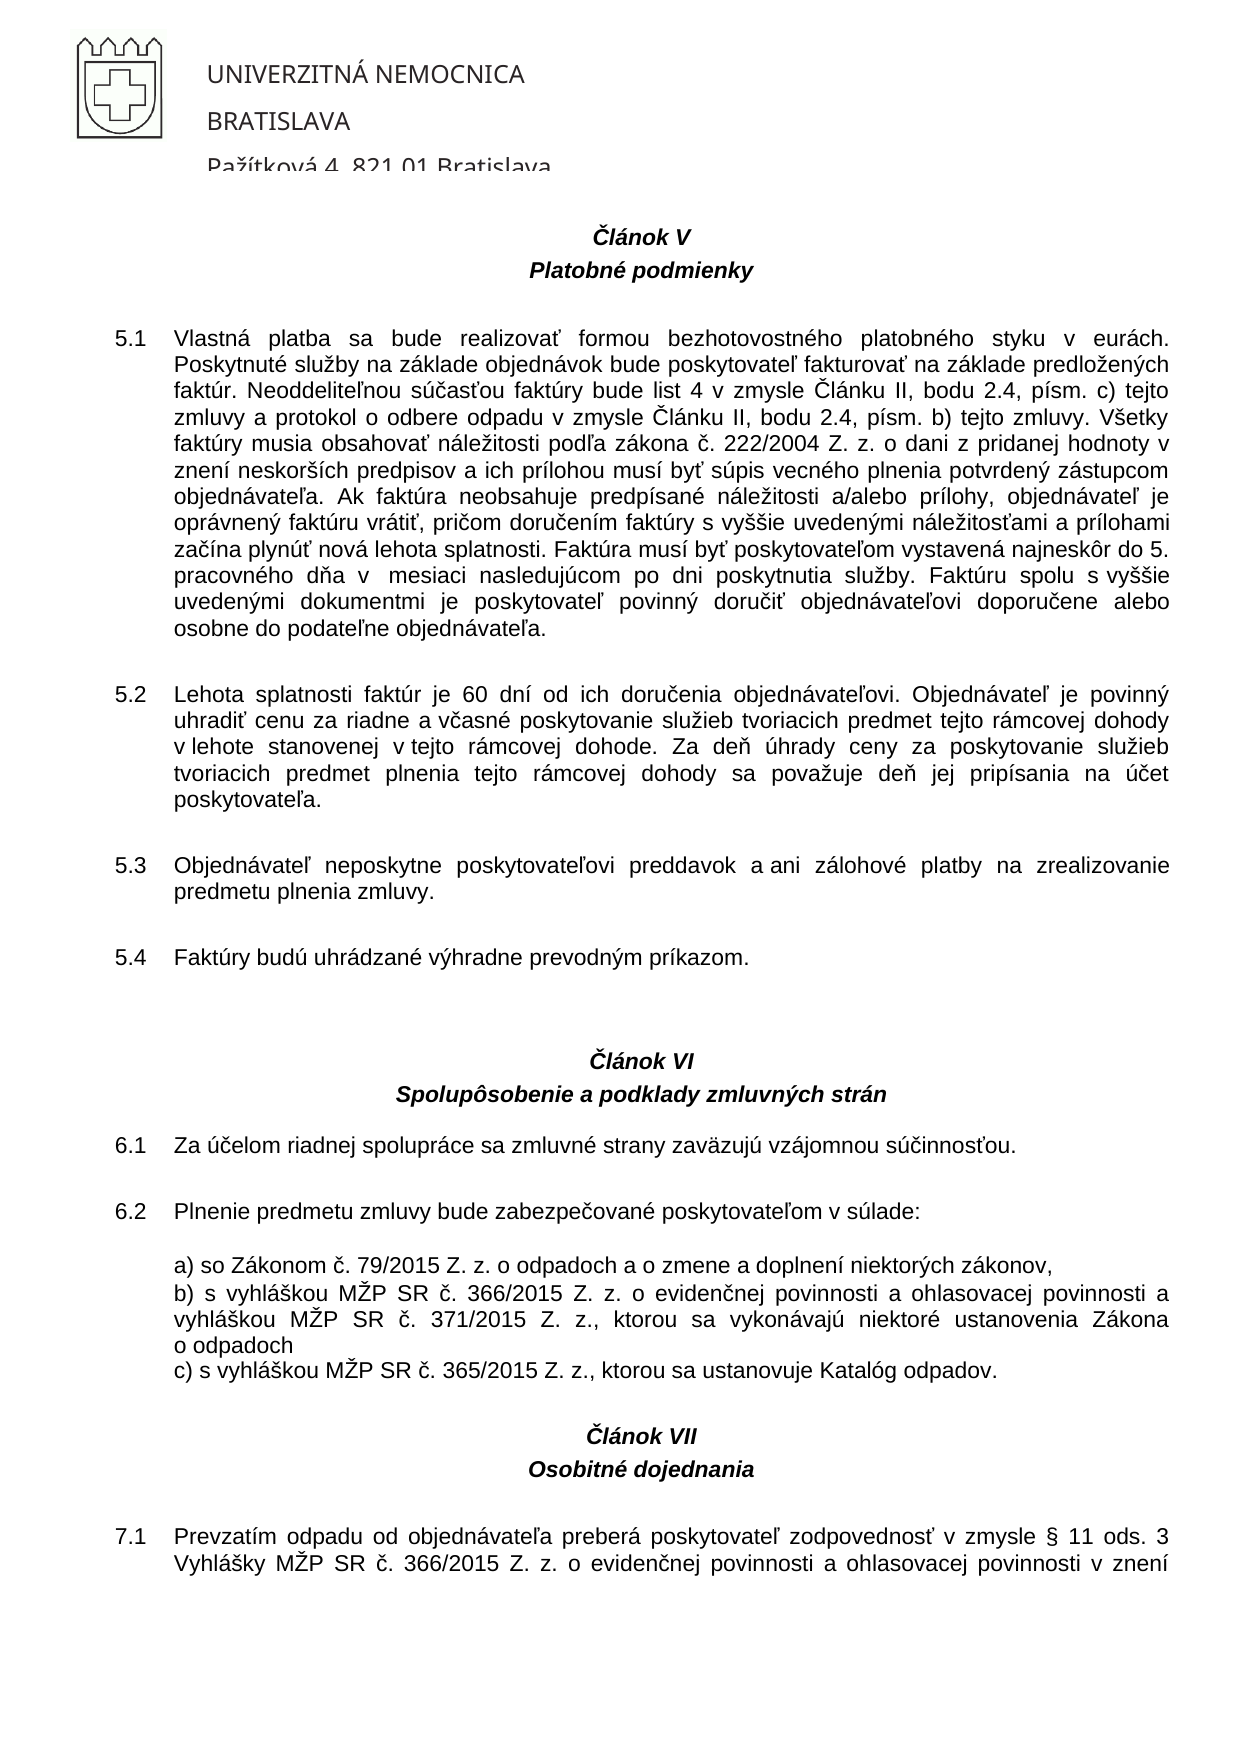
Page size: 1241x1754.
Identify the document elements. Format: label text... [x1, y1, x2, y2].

text Článok V [114, 224, 1170, 251]
text a) so Zákonom č. 79/2015 Z. z. o odpadoch a o zmene a doplnení niektorých zákonov, [174, 1252, 1170, 1279]
list Objednávateľ neposkytne poskytovateľovi preddavok a ani zálohové platby na zrealizovanie predmetu plnenia zmluvy. [114, 852, 1170, 905]
list Faktúry budú uhrádzané výhradne prevodným príkazom. [114, 944, 1170, 971]
list Vlastná platba sa bude realizovať formou bezhotovostného platobného styku v eurách. Poskytnuté služby na základe objednávok bude poskytovateľ fakturovať na základe predložených faktúr. Neoddeliteľnou súčasťou faktúry bude list 4 v zmysle Článku II, bodu 2.4, písm. c) tejto zmluvy a protokol o odbere odpadu v zmysle Článku II, bodu 2.4, písm. b) tejto zmluvy. Všetky faktúry musia obsahovať náležitosti podľa zákona č. 222/2004 Z. z. o dani z pridanej hodnoty v znení neskorších predpisov a ich prílohou musí byť súpis vecného plnenia potvrdený zástupcom objednávateľa. Ak faktúra neobsahuje predpísané náležitosti a/alebo prílohy, objednávateľ je oprávnený faktúru vrátiť, pričom doručením faktúry s vyššie uvedenými náležitosťami a prílohami začína plynúť nová lehota splatnosti. Faktúra musí byť poskytovateľom vystavená najneskôr do 5. pracovného dňa v mesiaci nasledujúcom po dni poskytnutia služby. Faktúru spolu s vyššie uvedenými dokumentmi je poskytovateľ povinný doručiť objednávateľovi doporučene alebo osobne do podateľne objednávateľa. [114, 325, 1170, 641]
text Článok VII [114, 1423, 1170, 1449]
list Za účelom riadnej spolupráce sa zmluvné strany zaväzujú vzájomnou súčinnosťou. [114, 1132, 1170, 1158]
text c) s vyhláškou MŽP SR č. 365/2015 Z. z., ktorou sa ustanovuje Katalóg odpadov. [174, 1358, 1170, 1384]
text Spolupôsobenie a podklady zmluvných strán [114, 1081, 1170, 1107]
text b) s vyhláškou MŽP SR č. 366/2015 Z. z. o evidenčnej povinnosti a ohlasovacej povinnosti a vyhláškou MŽP SR č. 371/2015 Z. z., ktorou sa vykonávajú niektoré ustanovenia Zákona o odpadoch [174, 1281, 1170, 1358]
text Článok VI [114, 1048, 1170, 1074]
text Osobitné dojednania [114, 1456, 1170, 1482]
list Lehota splatnosti faktúr je 60 dní od ich doručenia objednávateľovi. Objednávateľ je povinný uhradiť cenu za riadne a včasné poskytovanie služieb tvoriacich predmet tejto rámcovej dohody v lehote stanovenej v tejto rámcovej dohode. Za deň úhrady ceny za poskytovanie služieb tvoriacich predmet plnenia tejto rámcovej dohody sa považuje deň jej pripísania na účet poskytovateľa. [114, 681, 1170, 812]
text Platobné podmienky [114, 257, 1170, 283]
list Plnenie predmetu zmluvy bude zabezpečované poskytovateľom v súlade: [114, 1198, 1170, 1224]
picture [70, 29, 167, 142]
